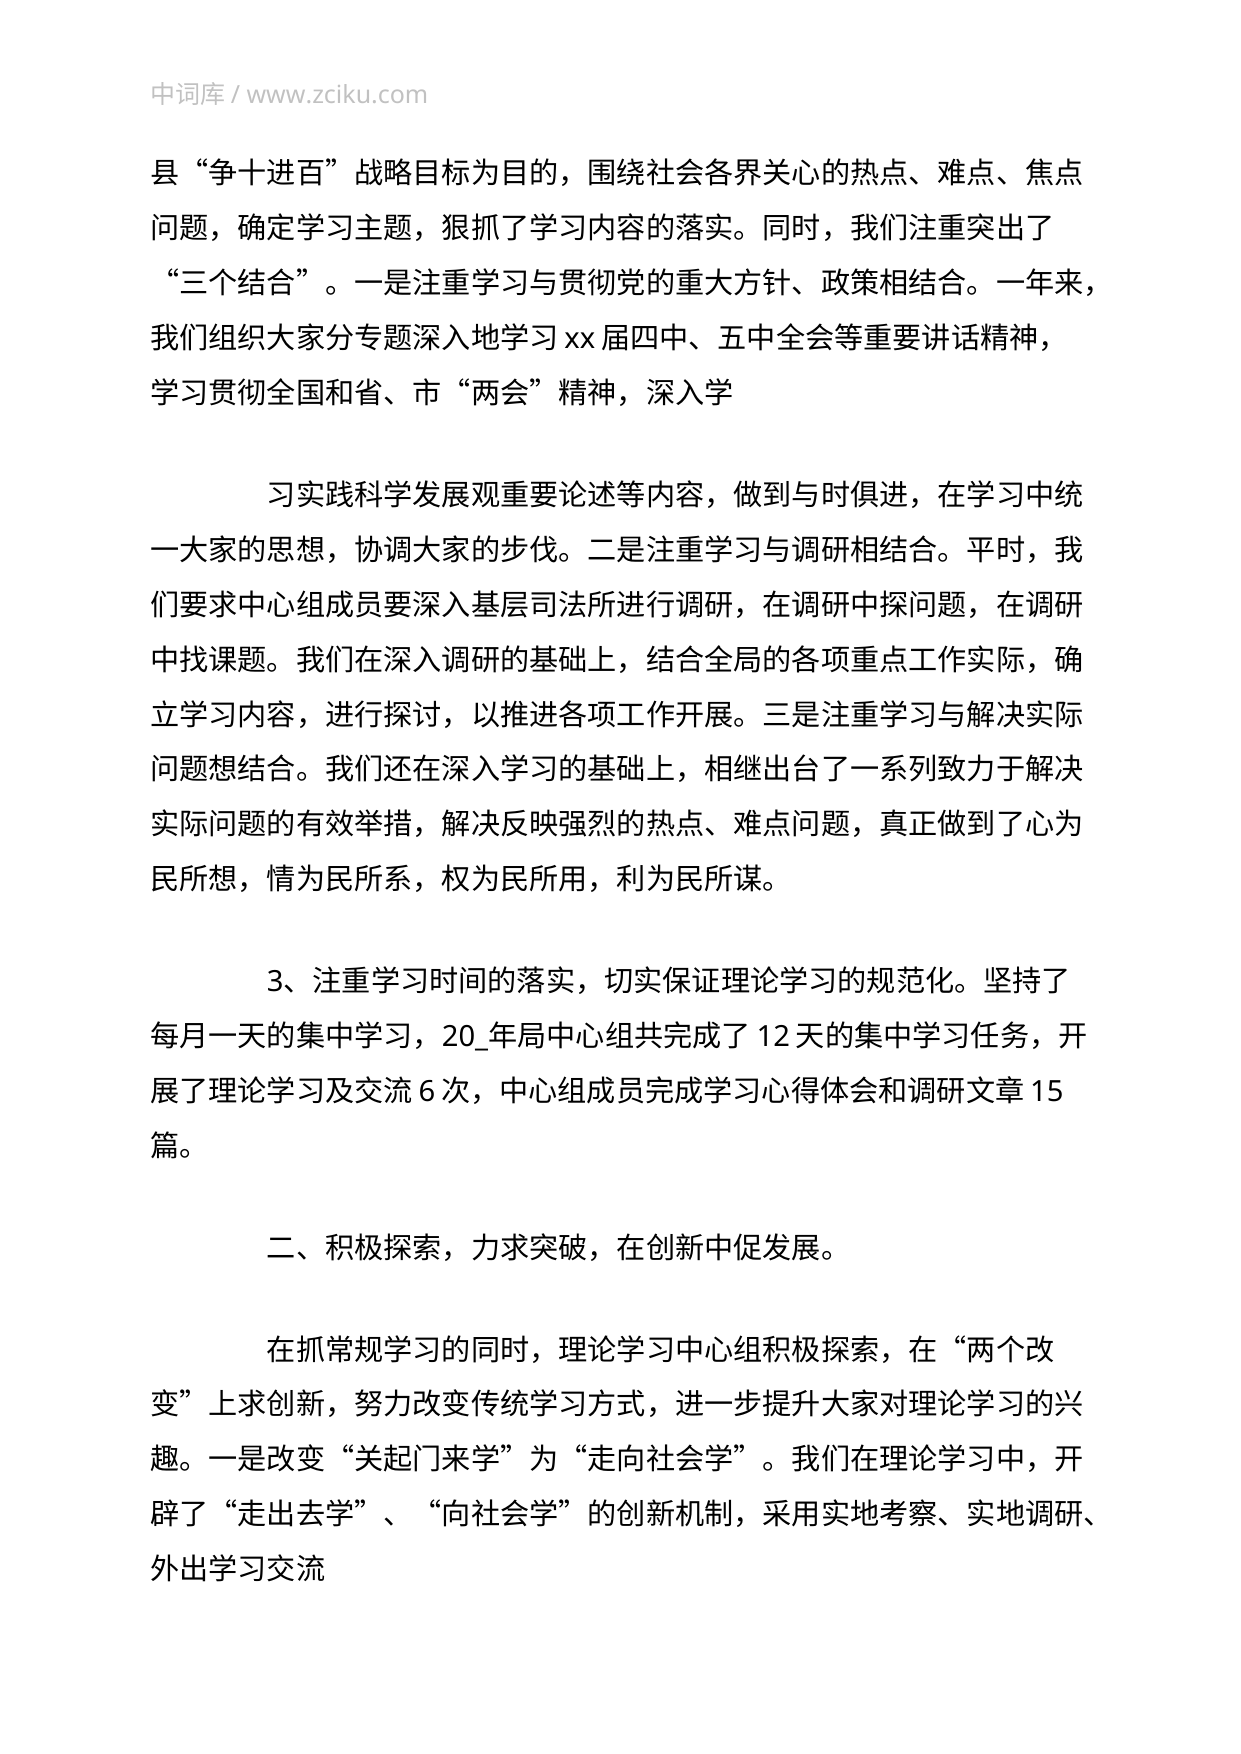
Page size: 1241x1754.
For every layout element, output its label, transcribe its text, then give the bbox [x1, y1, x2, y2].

text 二、积极探索，力求突破，在创新中促发展。 [150, 1224, 1090, 1267]
text 3、注重学习时间的落实，切实保证理论学习的规范化。坚持了每月一天的集中学习，20_年局中心组共完成了12天的集中学习任务，开展了理论学习及交流6次，中心组成员完成学习心得体会和调研文章15篇。 [150, 957, 1090, 1165]
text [150, 150, 1090, 412]
text 习实践科学发展观重要论述等内容，做到与时俱进，在学习中统一大家的思想，协调大家的步伐。二是注重学习与调研相结合。平时，我们要求中心组成员要深入基层司法所进行调研，在调研中探问题，在调研中找课题。我们在深入调研的基础上，结合全局的各项重点工作实际，确立学习内容，进行探讨，以推进各项工作开展。三是注重学习与解决实际问题想结合。我们还在深入学习的基础上，相继出台了一系列致力于解决实际问题的有效举措，解决反映强烈的热点、难点问题，真正做到了心为民所想，情为民所系，权为民所用，利为民所谋。 [150, 471, 1090, 898]
text 在抓常规学习的同时，理论学习中心组积极探索，在“两个改变”上求创新，努力改变传统学习方式，进一步提升大家对理论学习的兴趣。一是改变“关起门来学”为“走向社会学”。我们在理论学习中，开辟了“走出去学”、“向社会学”的创新机制，采用实地考察、实地调研、外出学习交流 [150, 1326, 1090, 1588]
